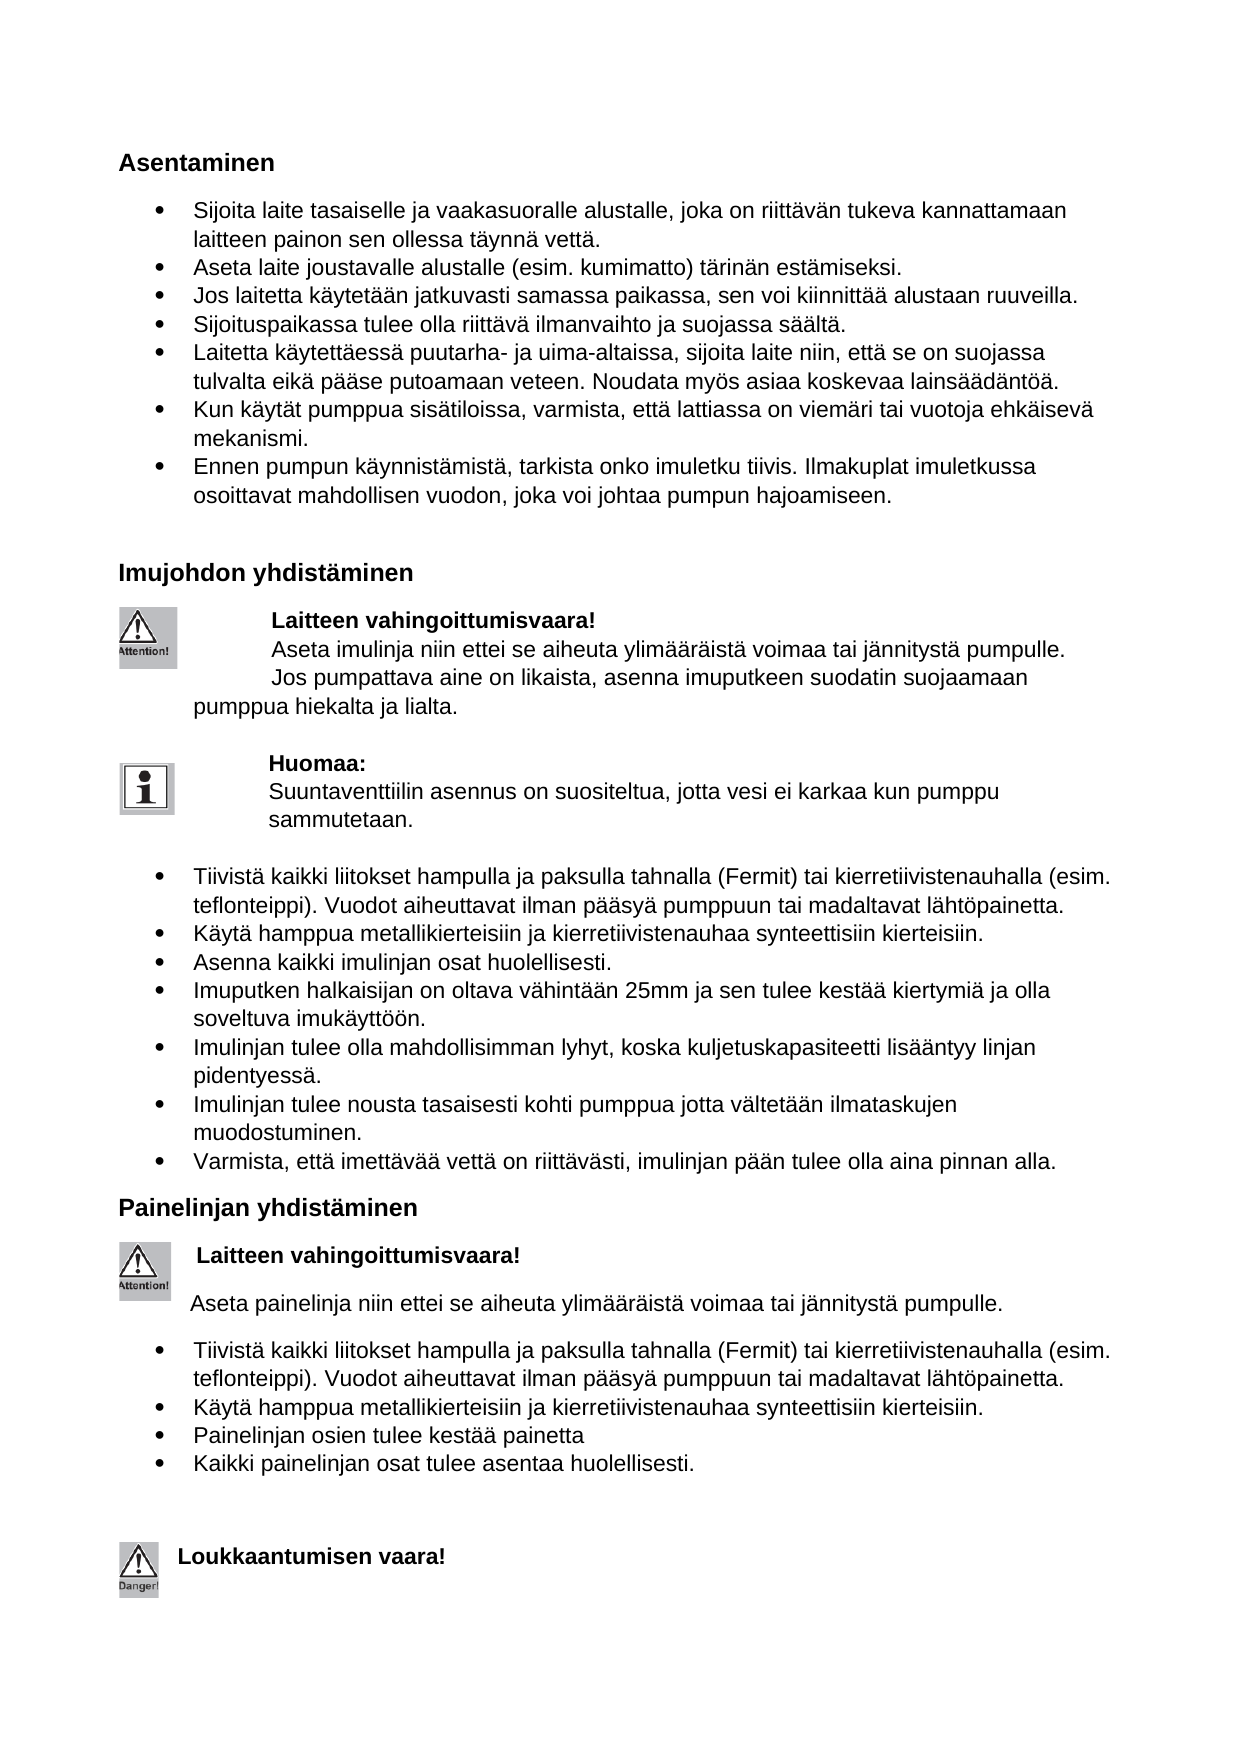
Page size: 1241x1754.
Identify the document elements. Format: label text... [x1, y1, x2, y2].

list Aseta imulinja niin ettei se aiheuta ylimääräistä voimaa tai jännitystä pumpulle. [193, 636, 1122, 662]
list Käytä hamppua metallikierteisiin ja kierretiivistenauhaa synteettisiin kierteisiin. [156, 1393, 1122, 1420]
list Sijoita laite tasaiselle ja vaakasuoralle alustalle, joka on riittävän tukeva kannattamaan laitteen painon sen ollessa täynnä vettä. [156, 197, 1122, 252]
list Imulinjan tulee olla mahdollisimman lyhyt, koska kuljetuskapasiteetti lisääntyy linjan pidentyessä. [156, 1034, 1122, 1089]
picture [117, 1242, 172, 1298]
list Laitetta käytettäessä puutarha- ja uima-altaissa, sijoita laite niin, että se on suojassa tulvalta eikä pääse putoamaan veteen. Noudata myös asiaa koskevaa lainsäädäntöä. [156, 339, 1122, 394]
list Jos laitetta käytetään jatkuvasti samassa paikassa, sen voi kiinnittää alustaan ruuveilla. [156, 282, 1122, 309]
list Huomaa: [193, 749, 1122, 776]
list Kun käytät pumppua sisätiloissa, varmista, että lattiassa on viemäri tai vuotoja ehkäisevä mekanismi. [156, 396, 1122, 451]
list Tiivistä kaikki liitokset hampulla ja paksulla tahnalla (Fermit) tai kierretiivistenauhalla (esim. teflonteippi). Vuodot aiheuttavat ilman pääsyä pumppuun tai madaltavat lähtöpainetta. [156, 1337, 1122, 1391]
list Laitteen vahingoittumisvaara! [193, 607, 1122, 634]
text Imujohdon yhdistäminen [118, 558, 1122, 586]
list Tiivistä kaikki liitokset hampulla ja paksulla tahnalla (Fermit) tai kierretiivistenauhalla (esim. teflonteippi). Vuodot aiheuttavat ilman pääsyä pumppuun tai madaltavat lähtöpainetta. [156, 863, 1122, 918]
text Asentaminen [118, 148, 1122, 176]
picture [117, 1542, 158, 1596]
list Käytä hamppua metallikierteisiin ja kierretiivistenauhaa synteettisiin kierteisiin. [156, 920, 1122, 946]
text Aseta painelinja niin ettei se aiheuta ylimääräistä voimaa tai jännitystä pumpulle. [118, 1289, 1122, 1316]
list Jos pumpattava aine on likaista, asenna imuputkeen suodatin suojaamaan pumppua hiekalta ja lialta. [193, 664, 1122, 719]
list Ennen pumpun käynnistämistä, tarkista onko imuletku tiivis. Ilmakuplat imuletkussa osoittavat mahdollisen vuodon, joka voi johtaa pumpun hajoamiseen. [156, 453, 1122, 508]
text Laitteen vahingoittumisvaara! [172, 1242, 1122, 1269]
list Varmista, että imettävää vettä on riittävästi, imulinjan pään tulee olla aina pinnan alla. [156, 1148, 1122, 1174]
list Sijoituspaikassa tulee olla riittävä ilmanvaihto ja suojassa säältä. [156, 311, 1122, 337]
text Loukkaantumisen vaara! [158, 1543, 1122, 1569]
picture [117, 607, 178, 667]
list Imulinjan tulee nousta tasaisesti kohti pumppua jotta vältetään ilmataskujen muodostuminen. [156, 1091, 1122, 1146]
list Imuputken halkaisijan on oltava vähintään 25mm ja sen tulee kestää kiertymiä ja olla soveltuva imukäyttöön. [156, 977, 1122, 1032]
list Suuntaventtiilin asennus on suositeltua, jotta vesi ei karkaa kun pumppu sammutetaan. [193, 778, 1122, 833]
list Asenna kaikki imulinjan osat huolellisesti. [156, 948, 1122, 975]
list Painelinjan osien tulee kestää painetta [156, 1422, 1122, 1448]
picture [118, 763, 175, 813]
list Aseta laite joustavalle alustalle (esim. kumimatto) tärinän estämiseksi. [156, 254, 1122, 280]
text Painelinjan yhdistäminen [118, 1193, 1122, 1221]
list Kaikki painelinjan osat tulee asentaa huolellisesti. [156, 1450, 1122, 1477]
